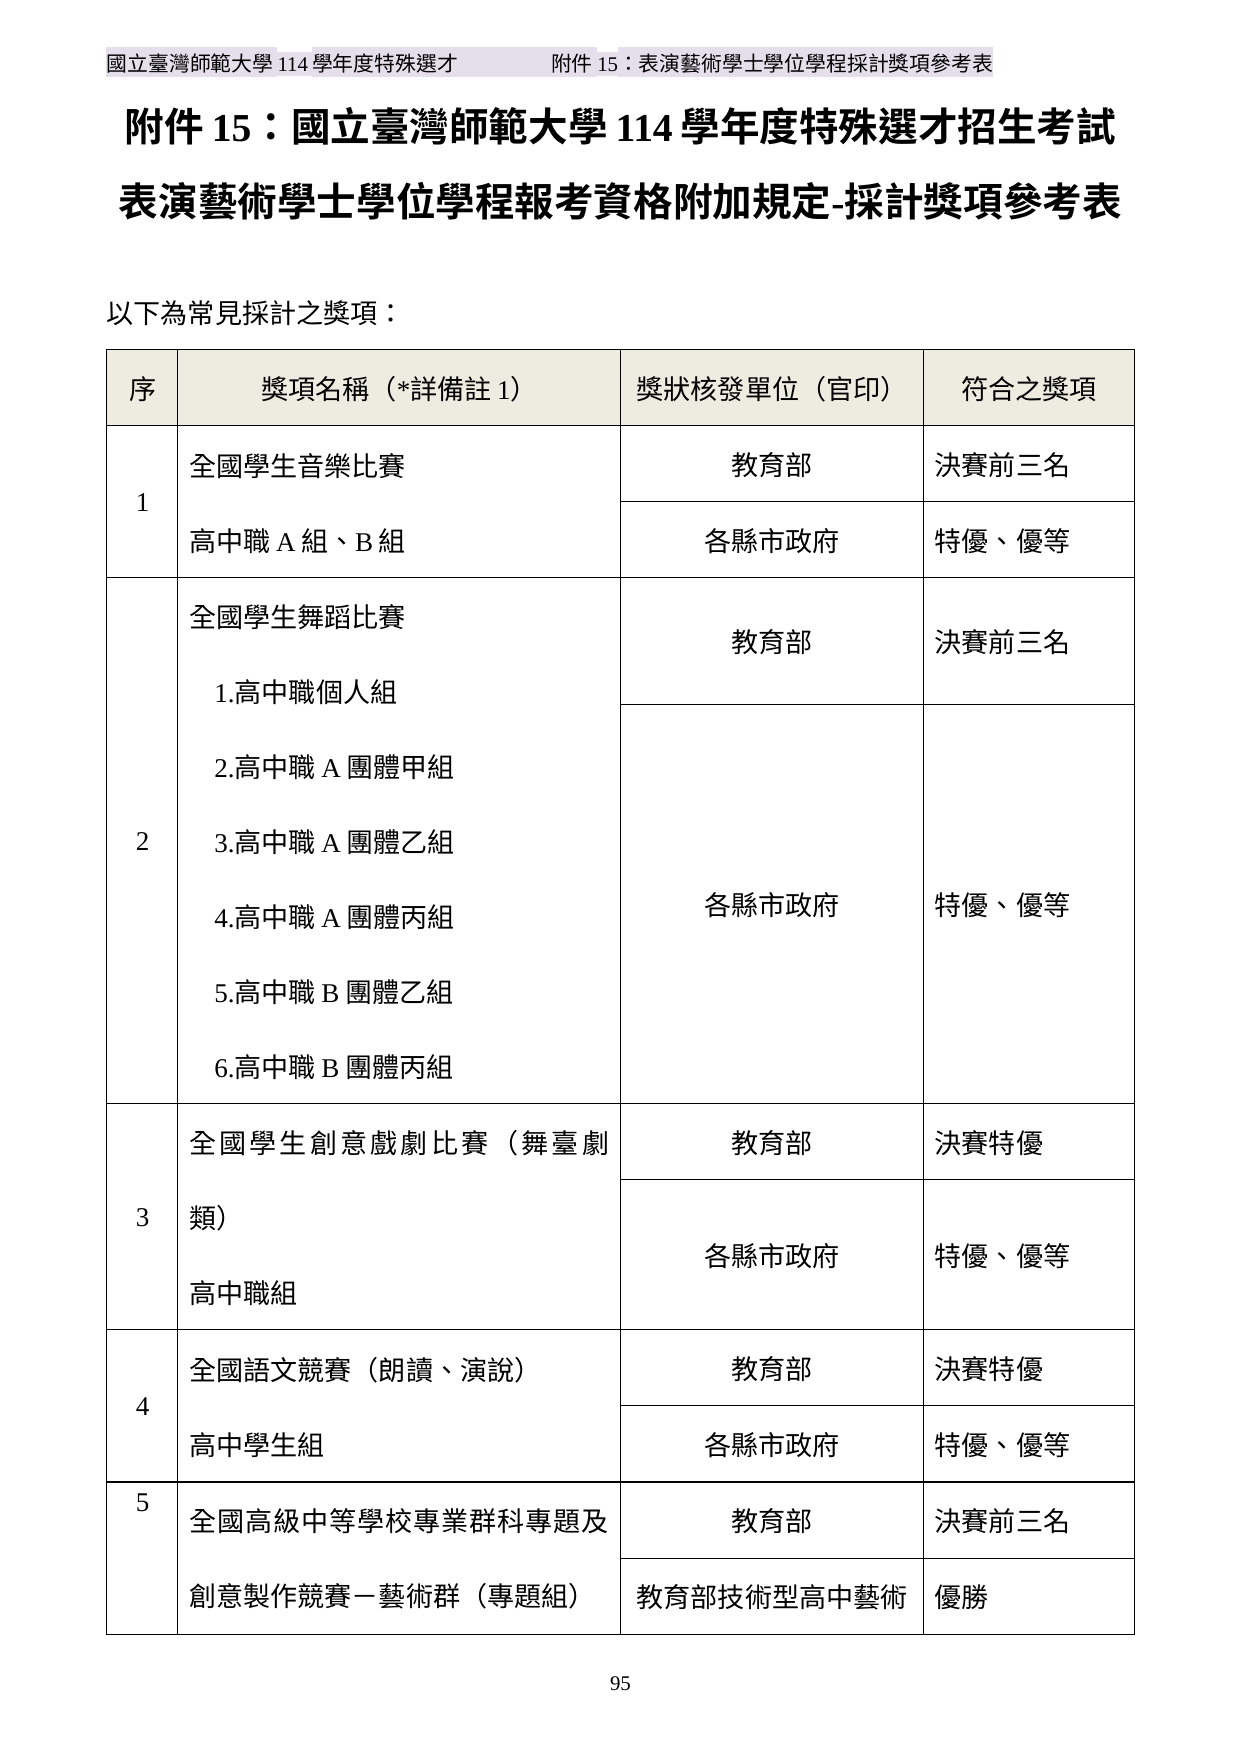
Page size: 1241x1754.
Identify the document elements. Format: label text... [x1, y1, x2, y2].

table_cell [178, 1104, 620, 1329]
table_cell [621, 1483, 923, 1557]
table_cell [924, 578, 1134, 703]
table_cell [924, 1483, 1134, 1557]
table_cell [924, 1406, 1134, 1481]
table_cell 全國學生音樂比賽 高中職A組、B組 [178, 426, 620, 577]
table_cell 教育部 [621, 426, 923, 501]
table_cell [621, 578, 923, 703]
text 以下為常見採計之獎項： [106, 274, 1134, 349]
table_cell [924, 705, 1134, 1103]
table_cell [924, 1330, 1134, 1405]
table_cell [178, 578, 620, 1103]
subtitle 附件15：國立臺灣師範大學114學年度特殊選才招生考試表演藝術學士學位學程報考資格附加規定-採計獎項參考表 [106, 87, 1134, 237]
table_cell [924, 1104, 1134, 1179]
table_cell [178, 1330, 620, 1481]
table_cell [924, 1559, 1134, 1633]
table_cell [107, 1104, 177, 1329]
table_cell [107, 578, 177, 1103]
table_cell 各縣市政府 [621, 502, 923, 577]
table_header 序 [107, 350, 177, 425]
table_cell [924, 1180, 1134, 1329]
table_header 符合之獎項 [924, 350, 1134, 425]
table_cell 決賽前三名 [924, 426, 1134, 501]
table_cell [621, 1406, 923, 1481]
table_header 獎狀核發單位（官印） [621, 350, 923, 425]
table_cell 特優、優等 [924, 502, 1134, 577]
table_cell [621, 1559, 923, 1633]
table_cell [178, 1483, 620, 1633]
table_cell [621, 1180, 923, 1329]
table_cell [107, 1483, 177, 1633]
table_cell 1 [107, 426, 177, 577]
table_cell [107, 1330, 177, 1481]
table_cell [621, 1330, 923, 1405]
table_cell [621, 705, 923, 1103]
table_header 獎項名稱（*詳備註1） [178, 350, 620, 425]
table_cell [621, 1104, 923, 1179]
